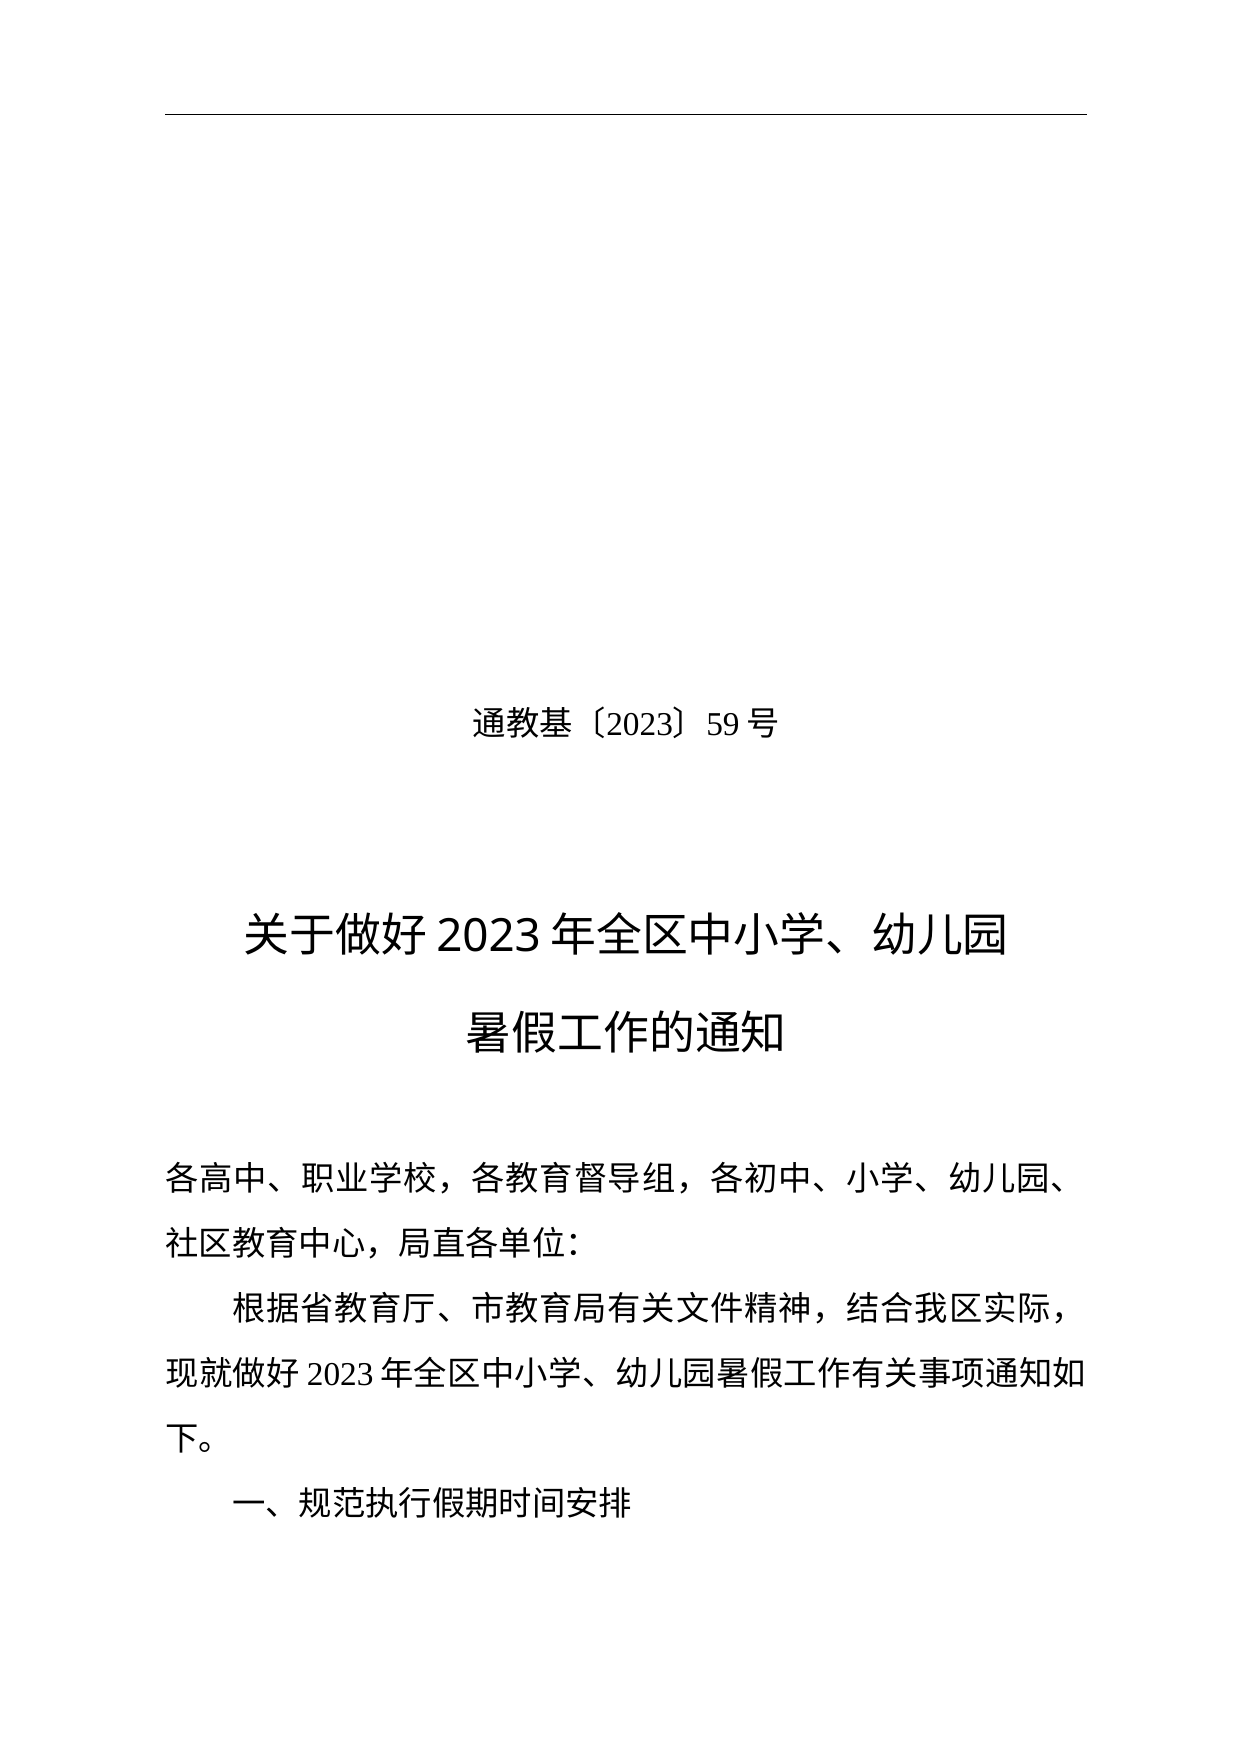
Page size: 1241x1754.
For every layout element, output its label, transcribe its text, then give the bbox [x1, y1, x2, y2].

text 根据省教育厅、市教育局有关文件精神，结合我区实际，现就做好2023年全区中小学、幼儿园暑假工作有关事项通知如下。 [165, 1273, 1087, 1468]
text 各高中、职业学校，各教育督导组，各初中、小学、幼儿园、社区教育中心，局直各单位： [165, 1143, 1087, 1273]
text 关于做好2023年全区中小学、幼儿园 [165, 883, 1087, 980]
text 一、规范执行假期时间安排 [165, 1468, 1087, 1533]
text 暑假工作的通知 [165, 980, 1087, 1078]
text 通教基〔2023〕59号 [165, 688, 1087, 753]
